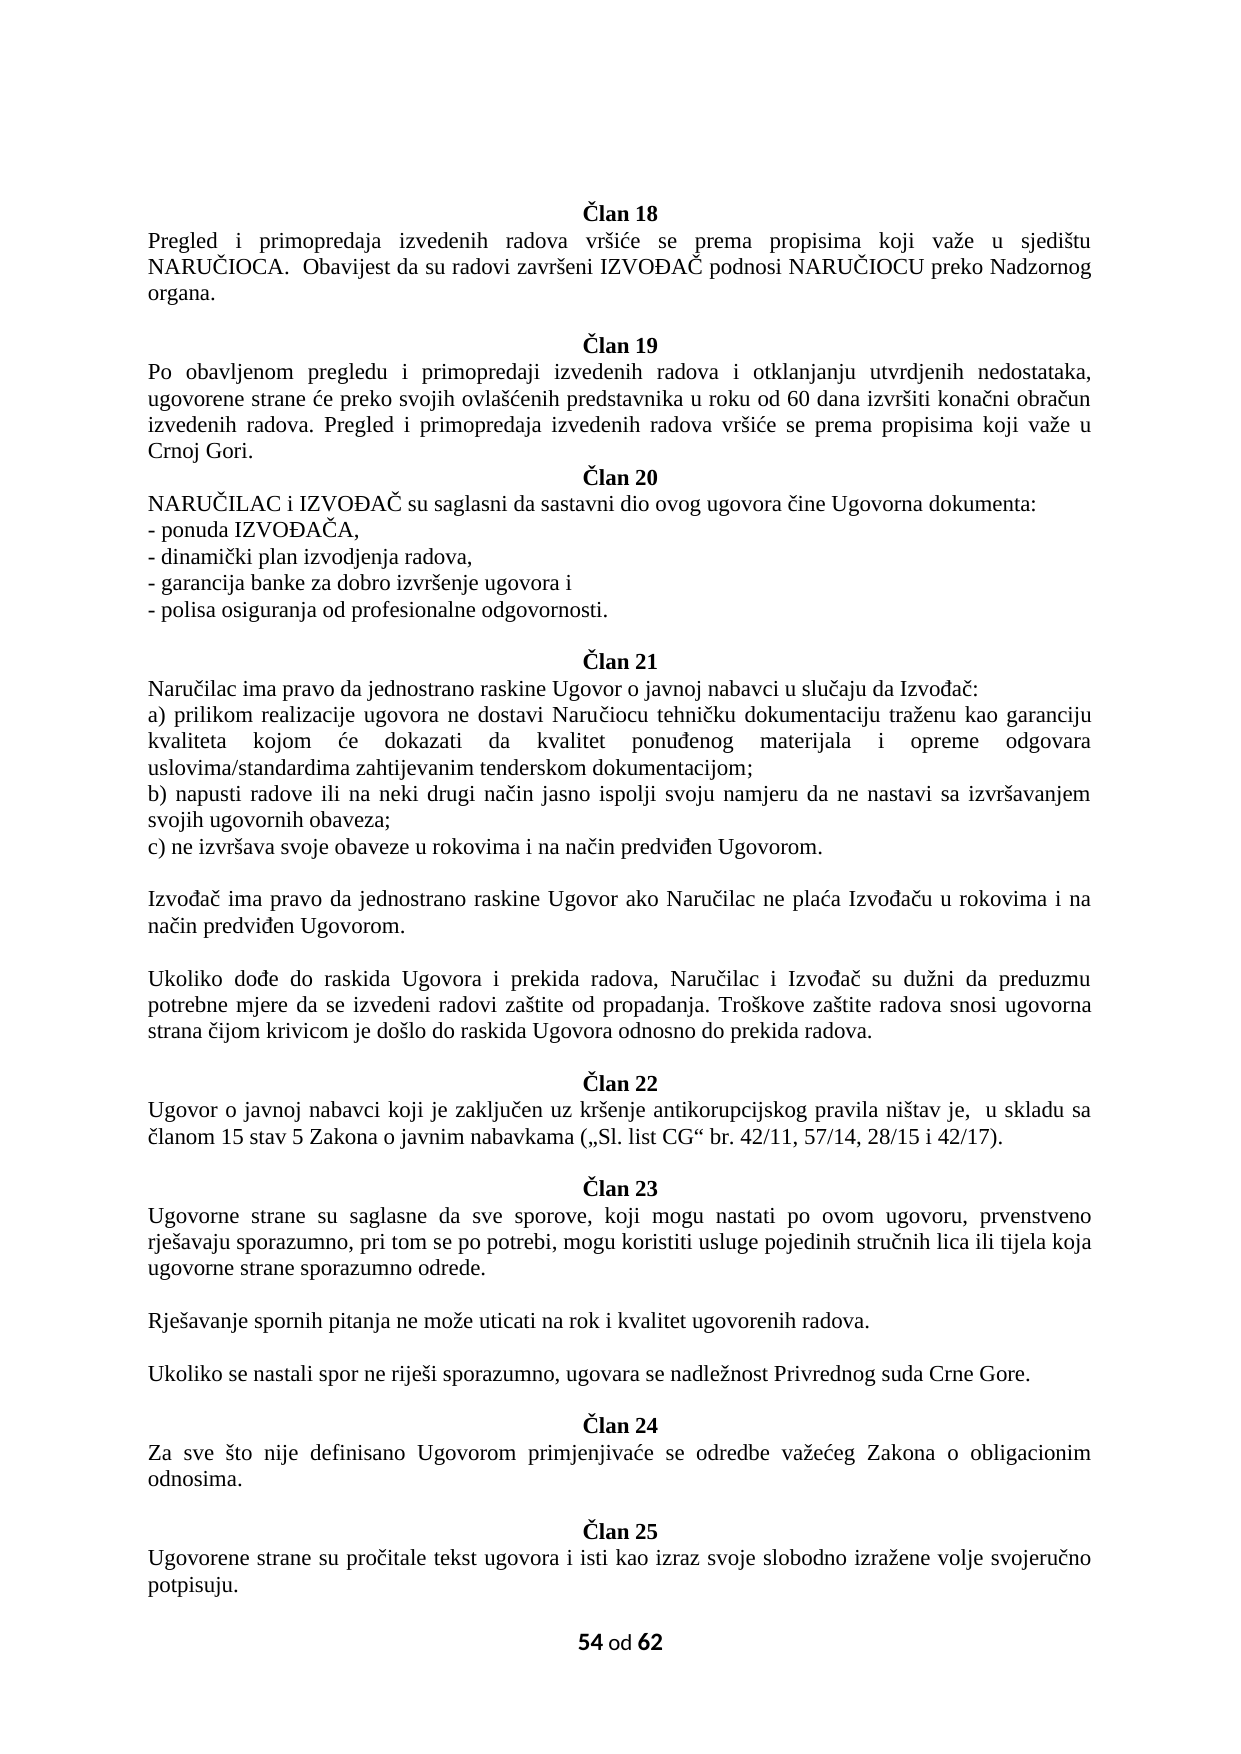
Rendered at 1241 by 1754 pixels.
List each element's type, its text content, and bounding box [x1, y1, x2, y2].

text Ugovorene strane su pročitale tekst ugovora i isti kao izraz svoje slobodno izražene volje svojeručno potpisuju. [148, 1544, 1093, 1597]
text Član 22 [148, 1070, 1093, 1096]
text - ponuda IZVOĐAČA, [148, 517, 1093, 543]
text c) ne izvršava svoje obaveze u rokovima i na način predviđen Ugovorom. [148, 833, 1093, 859]
text Ugovorne strane su saglasne da sve sporove, koji mogu nastati po ovom ugovoru, prvenstveno rješavaju sporazumno, pri tom se po potrebi, mogu koristiti usluge pojedinih stručnih lica ili tijela koja ugovorne strane sporazumno odrede. [148, 1202, 1093, 1281]
text Za sve što nije definisano Ugovorom primjenjivaće se odredbe važećeg Zakona o obligacionim odnosima. [148, 1439, 1093, 1492]
text Član 18 [148, 200, 1093, 227]
text Rješavanje spornih pitanja ne može uticati na rok i kvalitet ugovorenih radova. [148, 1307, 1093, 1333]
text a) prilikom realizacije ugovora ne dostavi Naručiocu tehničku dokumentaciju traženu kao garanciju kvaliteta kojom će dokazati da kvalitet ponuđenog materijala i opreme odgovara uslovima/standardima zahtijevanim tenderskom dokumentacijom; [148, 701, 1093, 780]
text Član 24 [148, 1413, 1093, 1439]
text NARUČILAC i IZVOĐAČ su saglasni da sastavni dio ovog ugovora čine Ugovorna dokumenta: [148, 490, 1093, 517]
text Naručilac ima pravo da jednostrano raskine Ugovor o javnoj nabavci u slučaju da Izvođač: [148, 675, 1093, 701]
text Pregled i primopredaja izvedenih radova vršiće se prema propisima koji važe u sjedištu NARUČIOCA. Obavijest da su radovi završeni IZVOĐAČ podnosi NARUČIOCU preko Nadzornog organa. [148, 227, 1093, 306]
text b) napusti radove ili na neki drugi način jasno ispolji svoju namjeru da ne nastavi sa izvršavanjem svojih ugovornih obaveza; [148, 780, 1093, 833]
text - garancija banke za dobro izvršenje ugovora i [148, 569, 1093, 596]
text - dinamički plan izvodjenja radova, [148, 543, 1093, 569]
text Ukoliko se nastali spor ne riješi sporazumno, ugovara se nadležnost Privrednog suda Crne Gore. [148, 1360, 1093, 1386]
text - polisa osiguranja od profesionalne odgovornosti. [148, 596, 1093, 622]
text Po obavljenom pregledu i primopredaji izvedenih radova i otklanjanju utvrdjenih nedostataka, ugovorene strane će preko svojih ovlašćenih predstavnika u roku od 60 dana izvršiti konačni obračun izvedenih radova. Pregled i primopredaja izvedenih radova vršiće se prema propisima koji važe u Crnoj Gori. [148, 358, 1093, 464]
text Član 23 [148, 1175, 1093, 1202]
text Član 25 [148, 1518, 1093, 1544]
text Član 21 [148, 648, 1093, 675]
text Ukoliko dođe do raskida Ugovora i prekida radova, Naručilac i Izvođač su dužni da preduzmu potrebne mjere da se izvedeni radovi zaštite od propadanja. Troškove zaštite radova snosi ugovorna strana čijom krivicom je došlo do raskida Ugovora odnosno do prekida radova. [148, 964, 1093, 1044]
text Član 19 [148, 332, 1093, 358]
text Izvođač ima pravo da jednostrano raskine Ugovor ako Naručilac ne plaća Izvođaču u rokovima i na način predviđen Ugovorom. [148, 886, 1093, 938]
text Ugovor o javnoj nabavci koji je zaključen uz kršenje antikorupcijskog pravila ništav je, u skladu sa članom 15 stav 5 Zakona o javnim nabavkama („Sl. list CG“ br. 42/11, 57/14, 28/15 i 42/17). [148, 1096, 1093, 1149]
text Član 20 [148, 464, 1093, 490]
